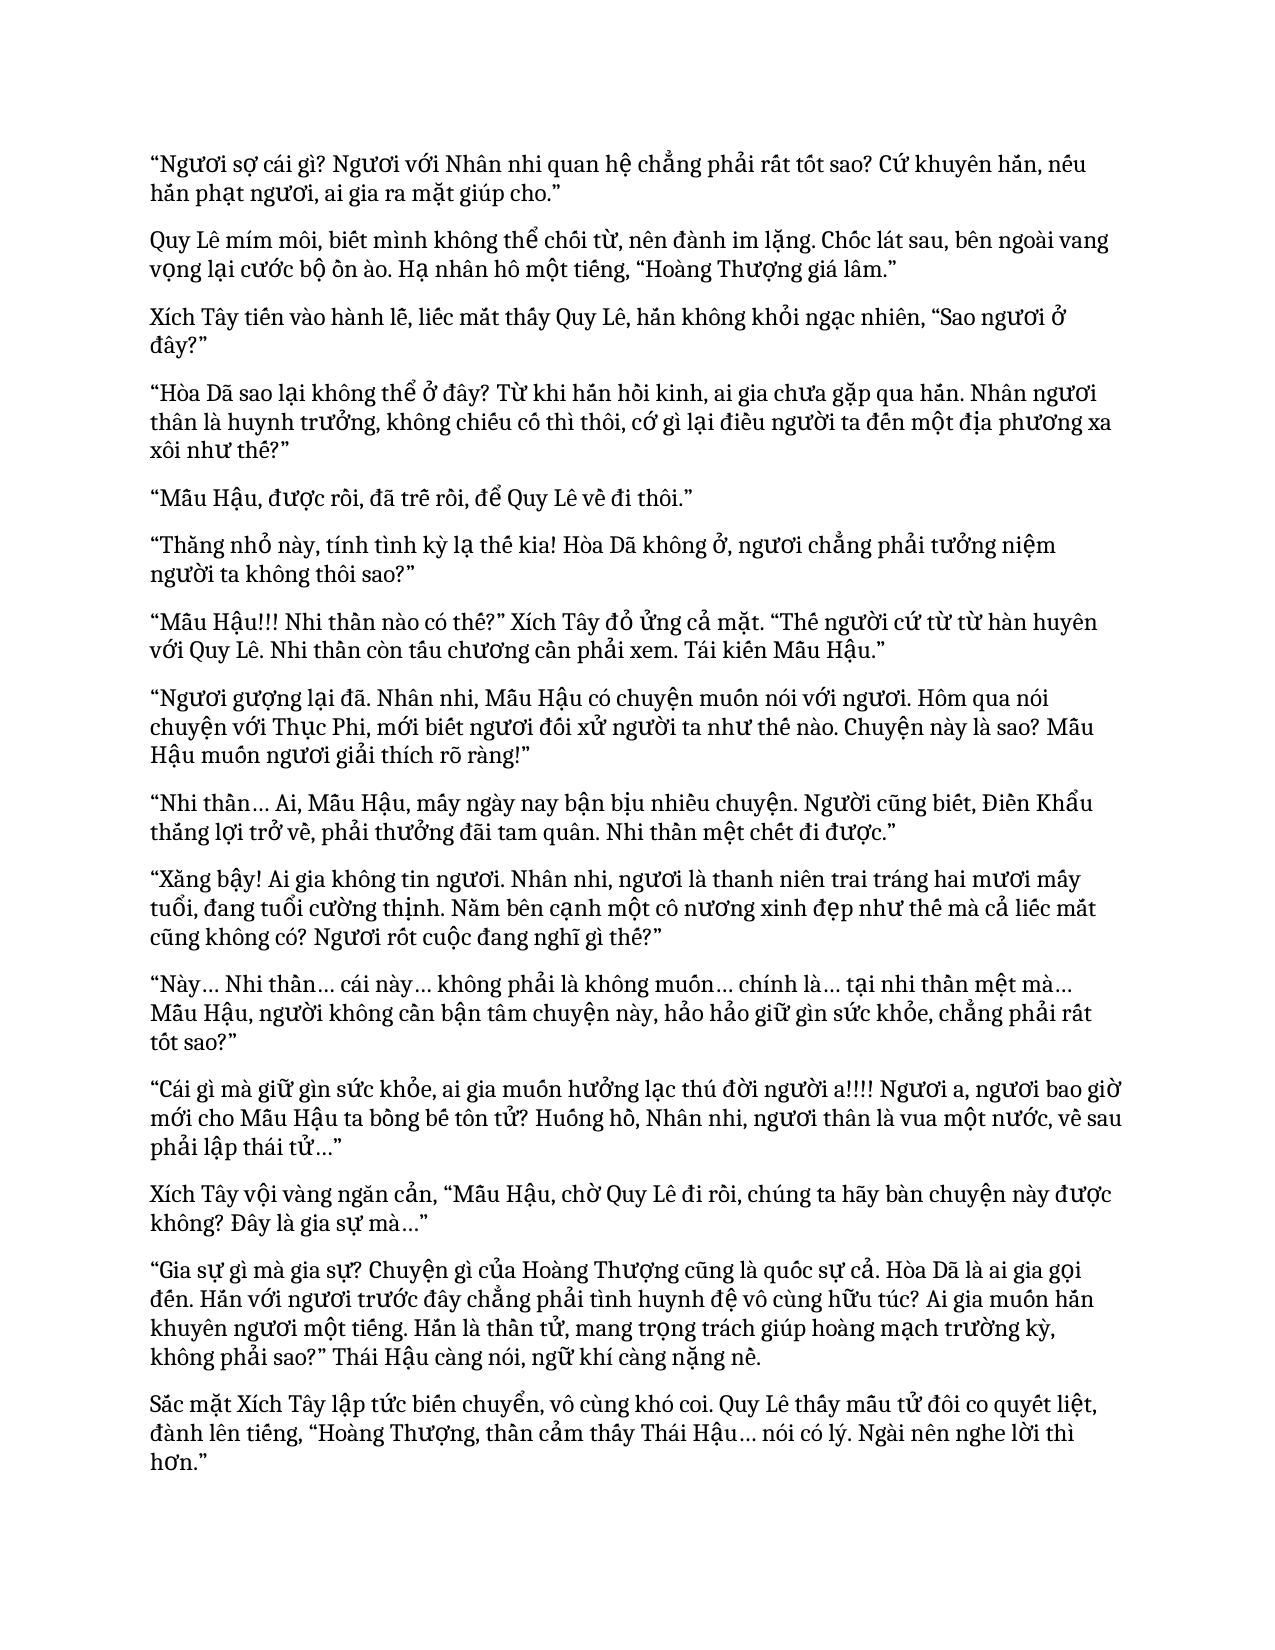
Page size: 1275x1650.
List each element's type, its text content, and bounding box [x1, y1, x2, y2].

text “Mẫu Hậu!!! Nhi thần nào có thế?” Xích Tây đỏ ửng cả mặt. “Thế người cứ từ từ hàn huyên với Quy Lê. Nhi thần còn tấu chương cần phải xem. Tái kiến Mẫu Hậu.” [150, 607, 1125, 665]
text “Gia sự gì mà gia sự? Chuyện gì của Hoàng Thượng cũng là quốc sự cả. Hòa Dã là ai gia gọi đến. Hắn với ngươi trước đây chẳng phải tình huynh đệ vô cùng hữu túc? Ai gia muốn hắn khuyên ngươi một tiếng. Hắn là thần tử, mang trọng trách giúp hoàng mạch trường kỳ, không phải sao?” Thái Hậu càng nói, ngữ khí càng nặng nề. [150, 1256, 1125, 1371]
text “Ngươi gượng lại đã. Nhân nhi, Mẫu Hậu có chuyện muốn nói với ngươi. Hôm qua nói chuyện với Thục Phi, mới biết ngươi đối xử người ta như thế nào. Chuyện này là sao? Mẫu Hậu muốn ngươi giải thích rõ ràng!” [150, 684, 1125, 770]
text “Này… Nhi thần… cái này… không phải là không muốn… chính là… tại nhi thần mệt mà… Mẫu Hậu, người không cần bận tâm chuyện này, hảo hảo giữ gìn sức khỏe, chẳng phải rất tốt sao?” [150, 970, 1125, 1056]
text “Mẫu Hậu, được rồi, đã trễ rồi, để Quy Lê về đi thôi.” [150, 484, 1125, 512]
text Sắc mặt Xích Tây lập tức biến chuyển, vô cùng khó coi. Quy Lê thấy mẫu tử đôi co quyết liệt, đành lên tiếng, “Hoàng Thượng, thần cảm thấy Thái Hậu… nói có lý. Ngài nên nghe lời thì hơn.” [150, 1390, 1125, 1476]
text Quy Lê mím môi, biết mình không thể chối từ, nên đành im lặng. Chốc lát sau, bên ngoài vang vọng lại cước bộ ồn ào. Hạ nhân hô một tiếng, “Hoàng Thượng giá lâm.” [150, 226, 1125, 284]
text “Xằng bậy! Ai gia không tin ngươi. Nhân nhi, ngươi là thanh niên trai tráng hai mươi mấy tuổi, đang tuổi cường thịnh. Nằm bên cạnh một cô nương xinh đẹp như thế mà cả liếc mắt cũng không có? Ngươi rốt cuộc đang nghĩ gì thế?” [150, 865, 1125, 951]
text “Nhi thần… Ai, Mẫu Hậu, mấy ngày nay bận bịu nhiều chuyện. Người cũng biết, Điền Khẩu thắng lợi trở về, phải thưởng đãi tam quân. Nhi thần mệt chết đi được.” [150, 789, 1125, 846]
text Xích Tây vội vàng ngăn cản, “Mẫu Hậu, chờ Quy Lê đi rồi, chúng ta hãy bàn chuyện này được không? Đây là gia sự mà…” [150, 1180, 1125, 1237]
text “Cái gì mà giữ gìn sức khỏe, ai gia muốn hưởng lạc thú đời người a!!!! Ngươi a, ngươi bao giờ mới cho Mẫu Hậu ta bồng bế tôn tử? Huống hồ, Nhân nhi, ngươi thân là vua một nước, về sau phải lập thái tử…” [150, 1075, 1125, 1161]
text “Thằng nhỏ này, tính tình kỳ lạ thế kia! Hòa Dã không ở, ngươi chẳng phải tưởng niệm người ta không thôi sao?” [150, 531, 1125, 589]
text “Ngươi sợ cái gì? Ngươi với Nhân nhi quan hệ chẳng phải rất tốt sao? Cứ khuyên hắn, nếu hắn phạt ngươi, ai gia ra mặt giúp cho.” [150, 150, 1125, 207]
text Xích Tây tiến vào hành lễ, liếc mắt thấy Quy Lê, hắn không khỏi ngạc nhiên, “Sao ngươi ở đây?” [150, 302, 1125, 360]
text “Hòa Dã sao lại không thể ở đây? Từ khi hắn hồi kinh, ai gia chưa gặp qua hắn. Nhân ngươi thân là huynh trưởng, không chiếu cố thì thôi, cớ gì lại điều người ta đến một địa phương xa xôi như thế?” [150, 379, 1125, 465]
